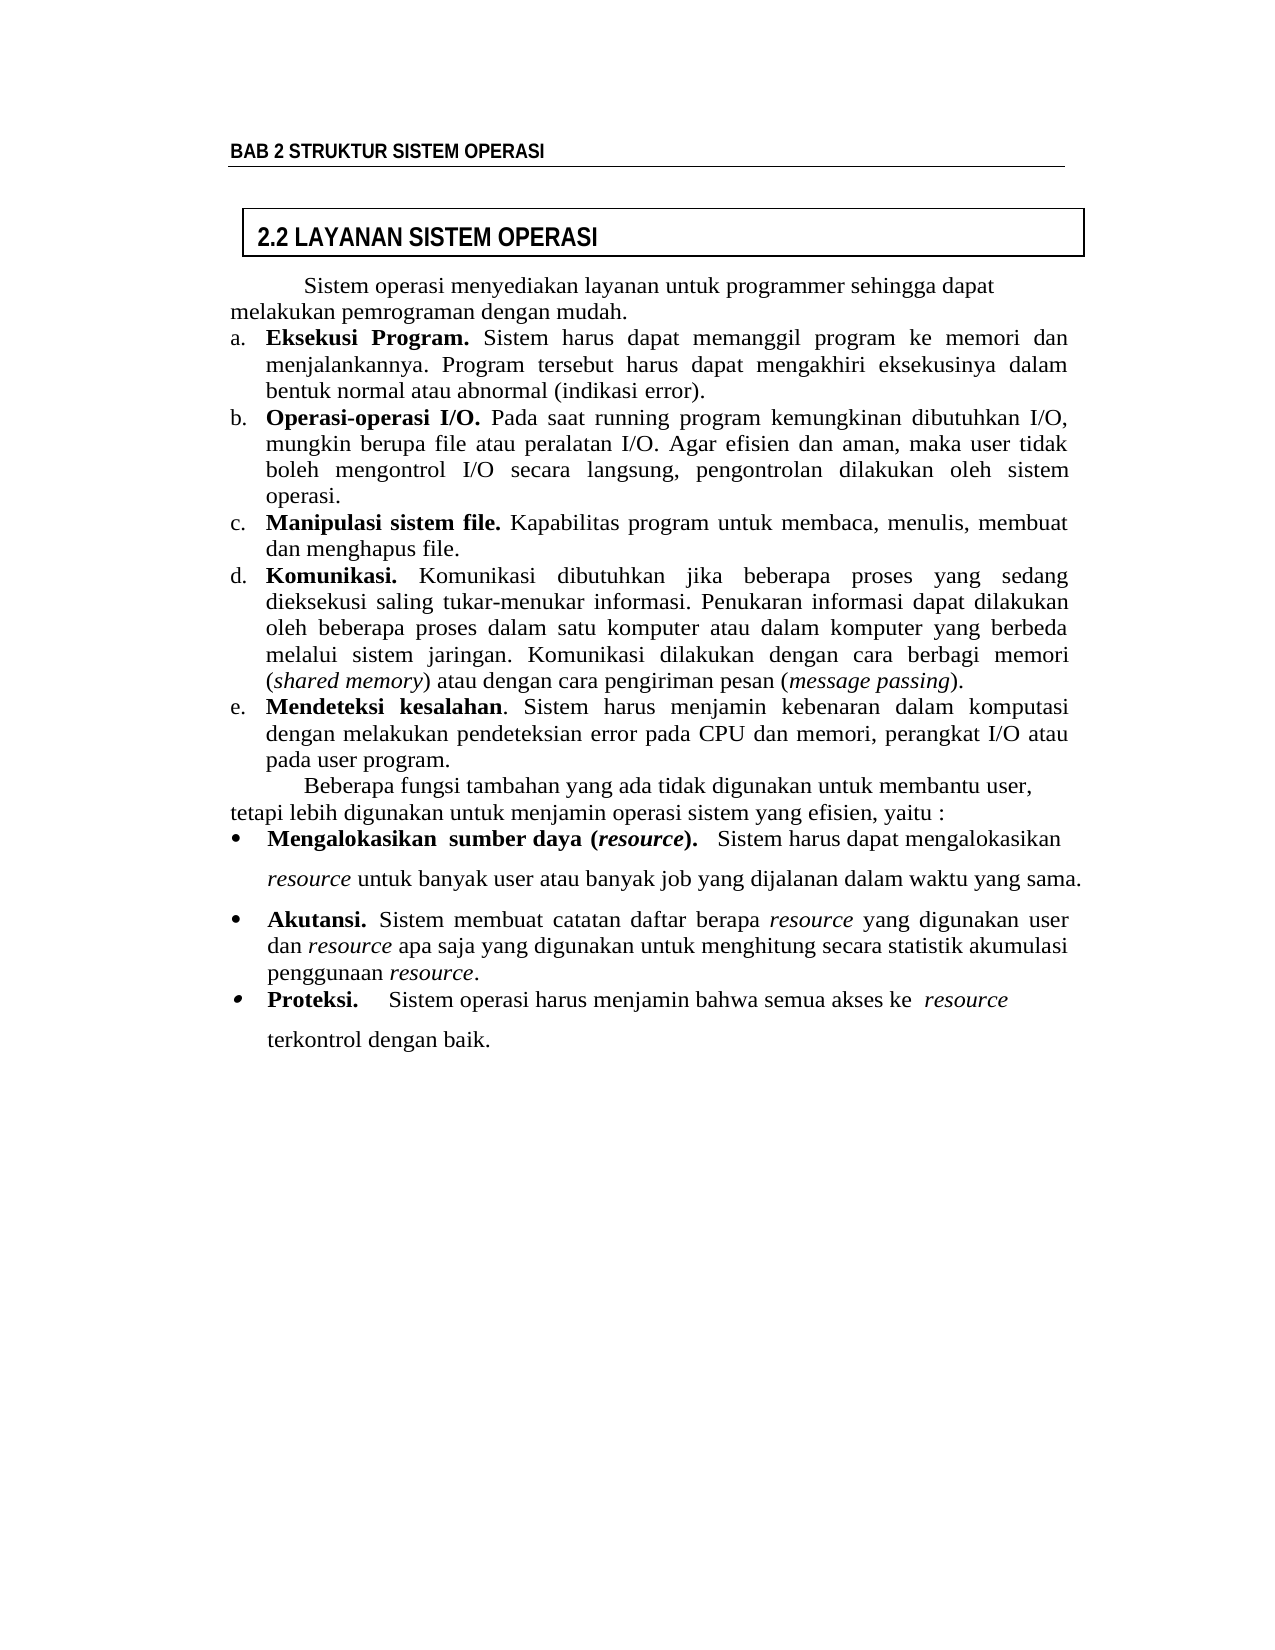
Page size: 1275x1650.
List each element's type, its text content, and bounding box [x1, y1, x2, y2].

list Komunikasi. Komunikasi dibutuhkan jika beberapa proses yang sedang dieksekusi saling tukar-menukar informasi. Penukaran informasi dapat dilakukan oleh beberapa proses dalam satu komputer atau dalam komputer yang berbeda melalui sistem jaringan. Komunikasi dilakukan dengan cara berbagi memori (shared memory) atau dengan cara pengiriman pesan (message passing). [230, 562, 1069, 693]
list Mendeteksi kesalahan. Sistem harus menjamin kebenaran dalam komputasi dengan melakukan pendeteksian error pada CPU dan memori, perangkat I/O atau pada user program. [230, 693, 1069, 772]
text resource untuk banyak user atau banyak job yang dijalanan dalam waktu yang sama. [267, 865, 1096, 892]
list Eksekusi Program. Sistem harus dapat memanggil program ke memori dan menjalankannya. Program tersebut harus dapat mengakhiri eksekusinya dalam bentuk normal atau abnormal (indikasi error). [230, 324, 1069, 403]
list Mengalokasikan sumber daya (resource). Sistem harus dapat mengalokasikan [232, 825, 1096, 852]
text terkontrol dengan baik. [267, 1026, 1096, 1053]
list Proteksi. Sistem operasi harus menjamin bahwa semua akses ke resource [232, 986, 1096, 1012]
text Beberapa fungsi tambahan yang ada tidak digunakan untuk membantu user, tetapi lebih digunakan untuk menjamin operasi sistem yang efisien, yaitu : [230, 772, 1069, 825]
text Sistem operasi menyediakan layanan untuk programmer sehingga dapat melakukan pemrograman dengan mudah. [230, 272, 1096, 324]
list Akutansi. Sistem membuat catatan daftar berapa resource yang digunakan user dan resource apa saja yang digunakan untuk menghitung secara statistik akumulasi penggunaan resource. [232, 906, 1069, 985]
list Operasi-operasi I/O. Pada saat running program kemungkinan dibutuhkan I/O, mungkin berupa file atau peralatan I/O. Agar efisien dan aman, maka user tidak boleh mengontrol I/O secara langsung, pengontrolan dilakukan oleh sistem operasi. [230, 403, 1069, 509]
list Manipulasi sistem file. Kapabilitas program untuk membaca, menulis, membuat dan menghapus file. [230, 509, 1069, 562]
